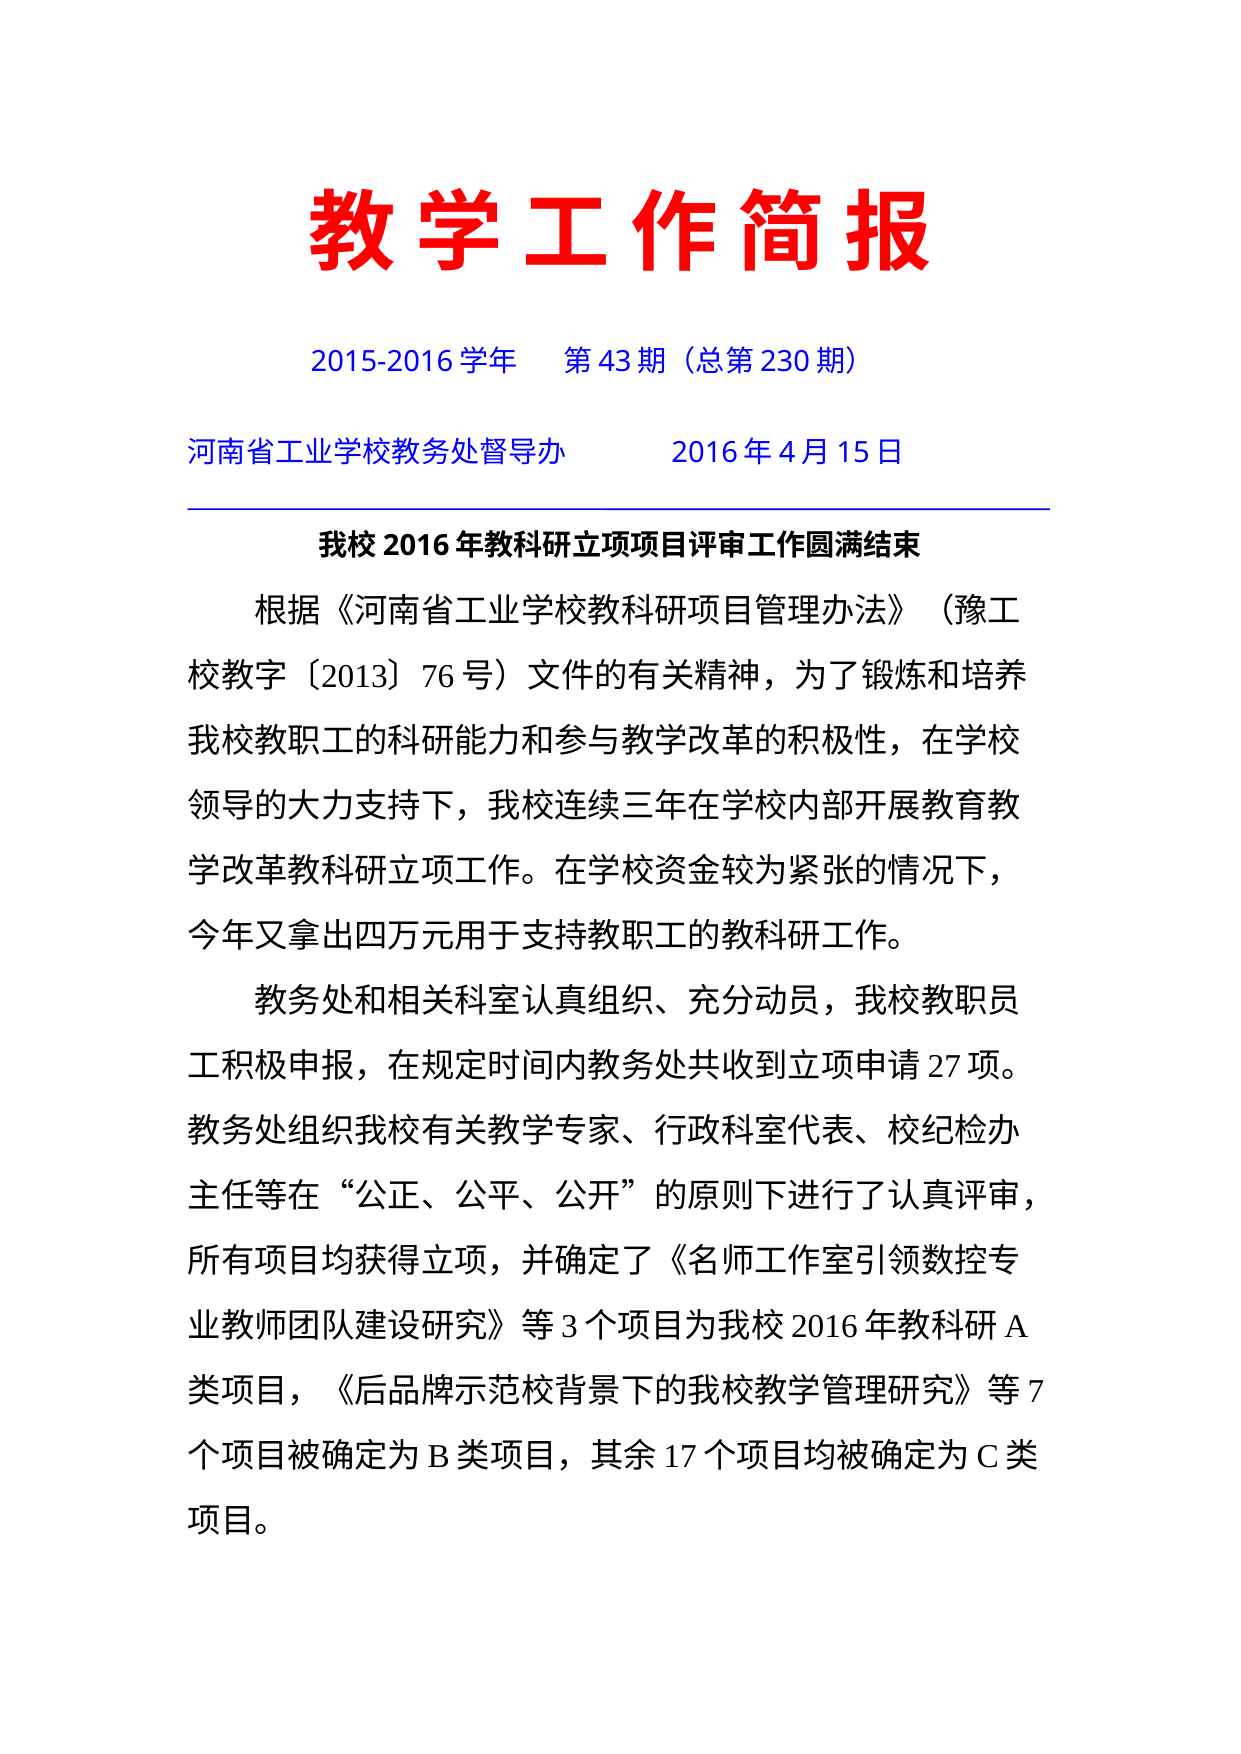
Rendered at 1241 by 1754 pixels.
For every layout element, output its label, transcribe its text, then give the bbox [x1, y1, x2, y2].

text 教 学 工 作 简 报 [187, 162, 1053, 289]
text 根据《河南省工业学校教科研项目管理办法》（豫工校教字〔2013〕76号）文件的有关精神，为了锻炼和培养我校教职工的科研能力和参与教学改革的积极性，在学校领导的大力支持下，我校连续三年在学校内部开展教育教学改革教科研立项工作。在学校资金较为紧张的情况下，今年又拿出四万元用于支持教职工的教科研工作。 [187, 576, 1053, 966]
text 2015-2016学年 第43期（总第230期） [187, 337, 1053, 380]
text 我校2016年教科研立项项目评审工作圆满结束 [187, 511, 1053, 576]
text 河南省工业学校教务处督导办 2016年4月15日 [187, 428, 1053, 471]
text 教务处和相关科室认真组织、充分动员，我校教职员工积极申报，在规定时间内教务处共收到立项申请27项。教务处组织我校有关教学专家、行政科室代表、校纪检办主任等在“公正、公平、公开”的原则下进行了认真评审，所有项目均获得立项，并确定了《名师工作室引领数控专业教师团队建设研究》等3个项目为我校2016年教科研A类项目，《后品牌示范校背景下的我校教学管理研究》等7个项目被确定为B类项目，其余17个项目均被确定为C类项目。 [187, 966, 1053, 1551]
